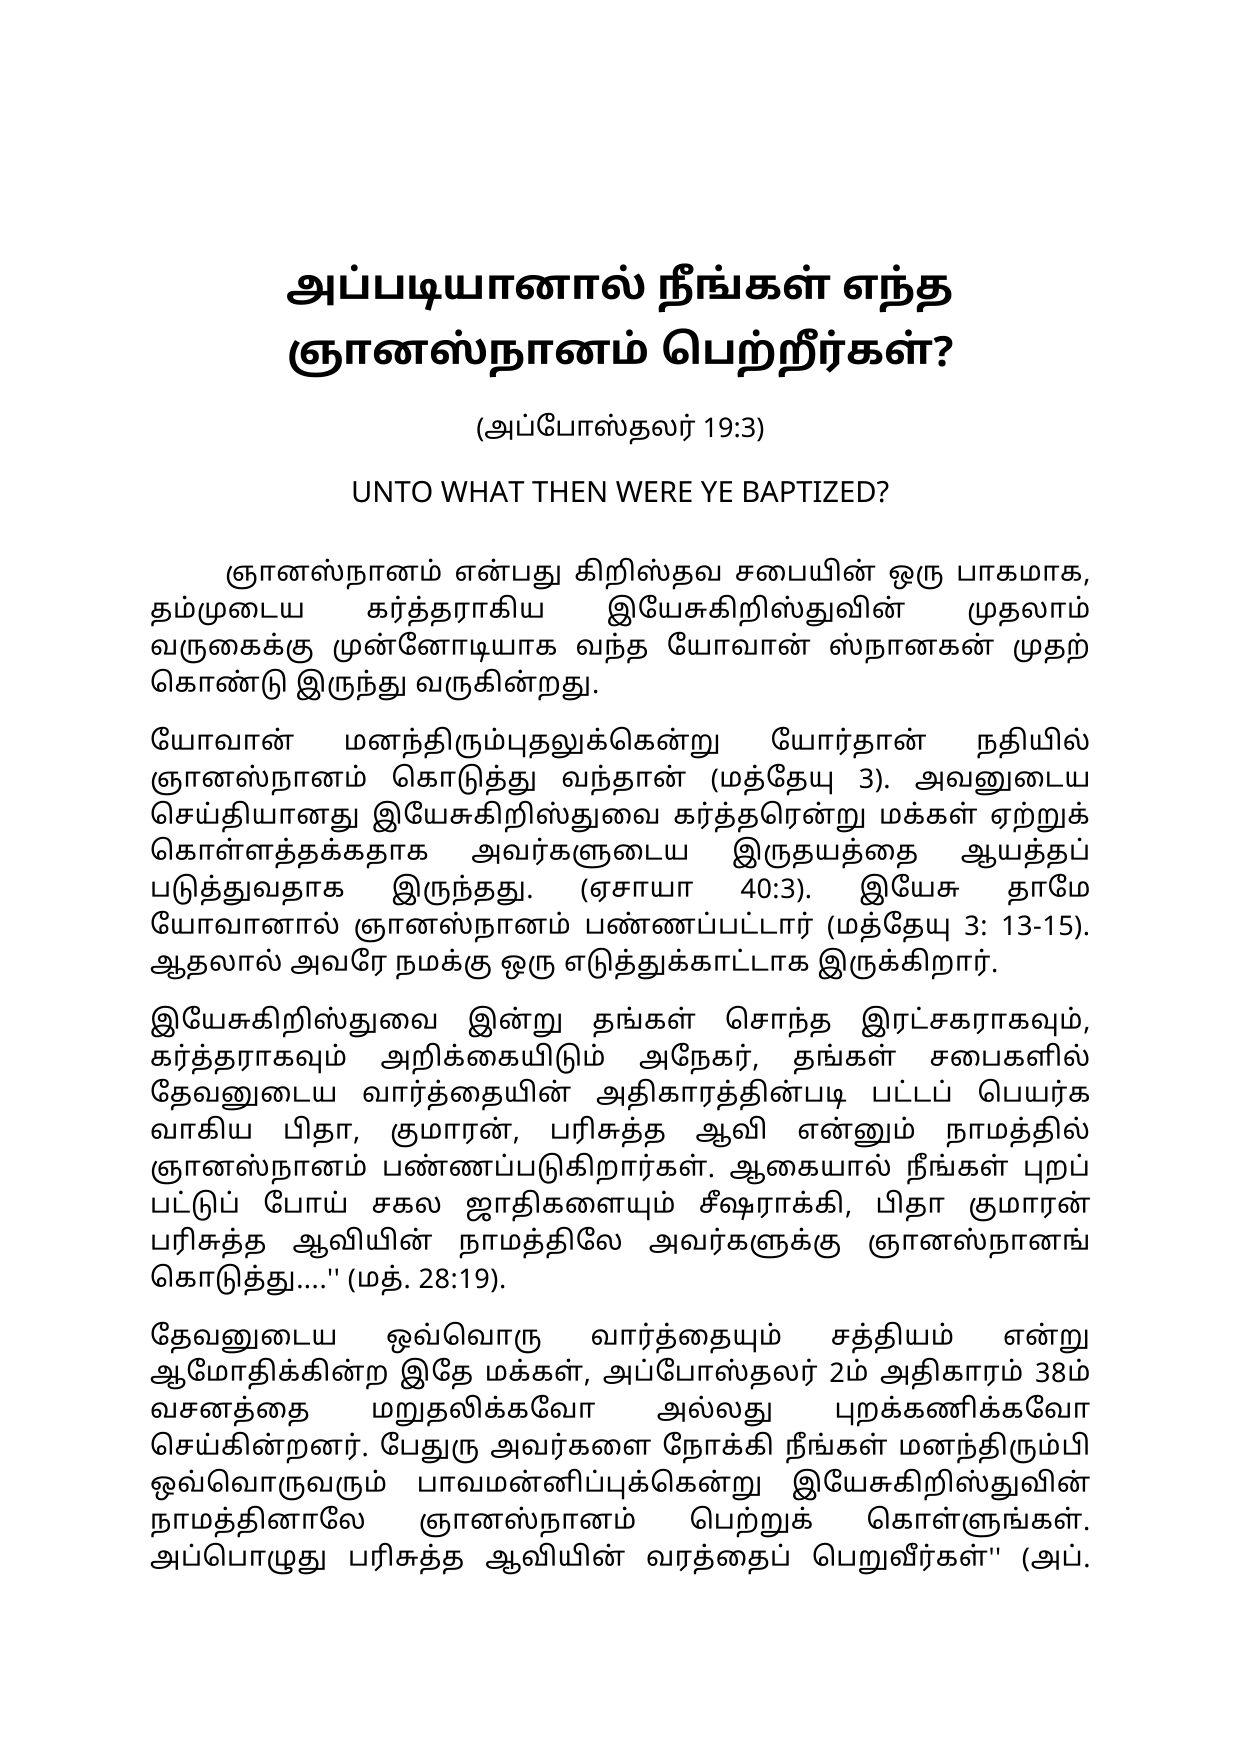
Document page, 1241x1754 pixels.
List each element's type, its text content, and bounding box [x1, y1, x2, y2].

subtitle UNTO WHAT THEN WERE YE BAPTIZED? [150, 471, 1090, 511]
text யோவான் மனந்திரும்புதலுக்கென்று யோர்தான் நதியில் ஞானஸ்நானம் கொடுத்து வந்தான் (மத்தேயு 3). அவனுடைய செய்தியானது இயேசுகிறிஸ்துவை கர்த்தரென்று மக்கள் ஏற்றுக் கொள்ளத்தக்கதாக அவர்களுடைய இருதயத்தை ஆயத்தப் படுத்துவதாக இருந்தது. (ஏசாயா 40:3). இயேசு தாமே யோவானால் ஞானஸ்நானம் பண்ணப்பட்டார் (மத்தேயு 3: 13-15). ஆதலால் அவரே நமக்கு ஒரு எடுத்துக்காட்டாக இருக்கிறார். [150, 722, 1090, 980]
text இயேசுகிறிஸ்துவை இன்று தங்கள் சொந்த இரட்சகராகவும், கர்த்தராகவும் அறிக்கையிடும் அநேகர், தங்கள் சபைகளில் தேவனுடைய வார்த்தையின் அதிகாரத்தின்படி பட்டப் பெயர்க வாகிய பிதா, குமாரன், பரிசுத்த ஆவி என்னும் நாமத்தில் ஞானஸ்நானம் பண்ணப்படுகிறார்கள். ஆகையால் நீங்கள் புறப் பட்டுப் போய் சகல ஜாதிகளையும் சீஷராக்கி, பிதா குமாரன் பரிசுத்த ஆவியின் நாமத்திலே அவர்களுக்கு ஞானஸ்நானங் கொடுத்து....'' (மத். 28:19). [150, 1001, 1090, 1296]
subtitle அப்படியானால் நீங்கள் எந்த ஞானஸ்நானம் பெற்றீர்கள்? [150, 257, 1090, 379]
subtitle (அப்போஸ்தலர் 19:3) [150, 408, 1090, 445]
text ஞானஸ்நானம் என்பது கிறிஸ்தவ சபையின் ஒரு பாகமாக, தம்முடைய கர்த்தராகிய இயேசுகிறிஸ்துவின் முதலாம் வருகைக்கு முன்னோடியாக வந்த யோவான் ஸ்நானகன் முதற் கொண்டு இருந்து வருகின்றது. [150, 554, 1090, 701]
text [150, 1317, 1090, 1575]
